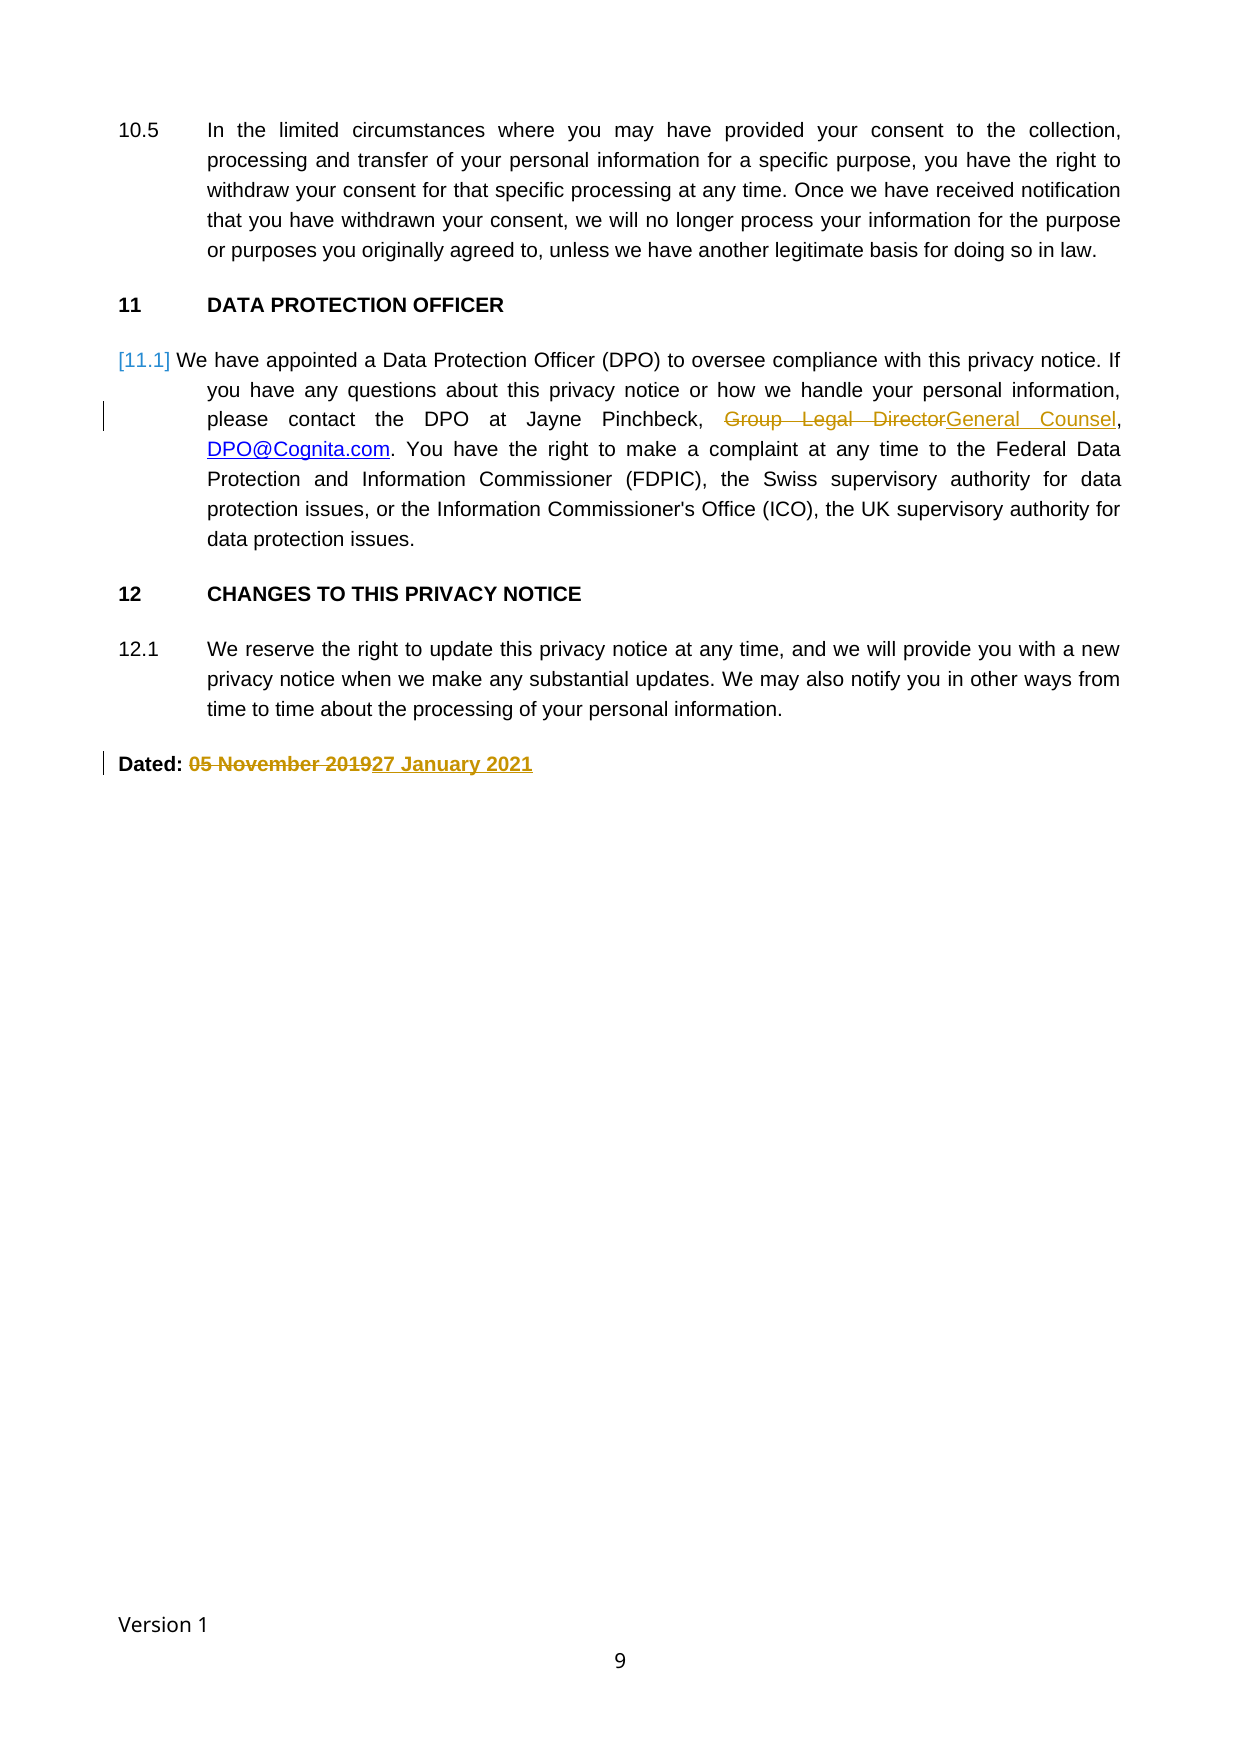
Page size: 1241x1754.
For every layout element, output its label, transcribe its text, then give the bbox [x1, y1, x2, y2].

text We have appointed a Data Protection Officer (DPO) to oversee compliance with this privacy notice. If you have any questions about this privacy notice or how we handle your personal information, please contact the DPO at Jayne Pinchbeck, , DPO@Cognita.com. You have the right to make a complaint at any time to the Federal Data Protection and Information Commissioner (FDPIC), the Swiss supervisory authority for data protection issues, or the Information Commissioner's Office (ICO), the UK supervisory authority for data protection issues. [118, 347, 1122, 551]
text Data protection officer [118, 293, 1122, 317]
list Dated: [118, 751, 1122, 775]
text Changes to this privacy notice [118, 582, 1122, 606]
text We reserve the right to update this privacy notice at any time, and we will provide you with a new privacy notice when we make any substantial updates. We may also notify you in other ways from time to time about the processing of your personal information. [118, 637, 1122, 720]
text In the limited circumstances where you may have provided your consent to the collection, processing and transfer of your personal information for a specific purpose, you have the right to withdraw your consent for that specific processing at any time. Once we have received notification that you have withdrawn your consent, we will no longer process your information for the purpose or purposes you originally agreed to, unless we have another legitimate basis for doing so in law. [118, 118, 1122, 262]
